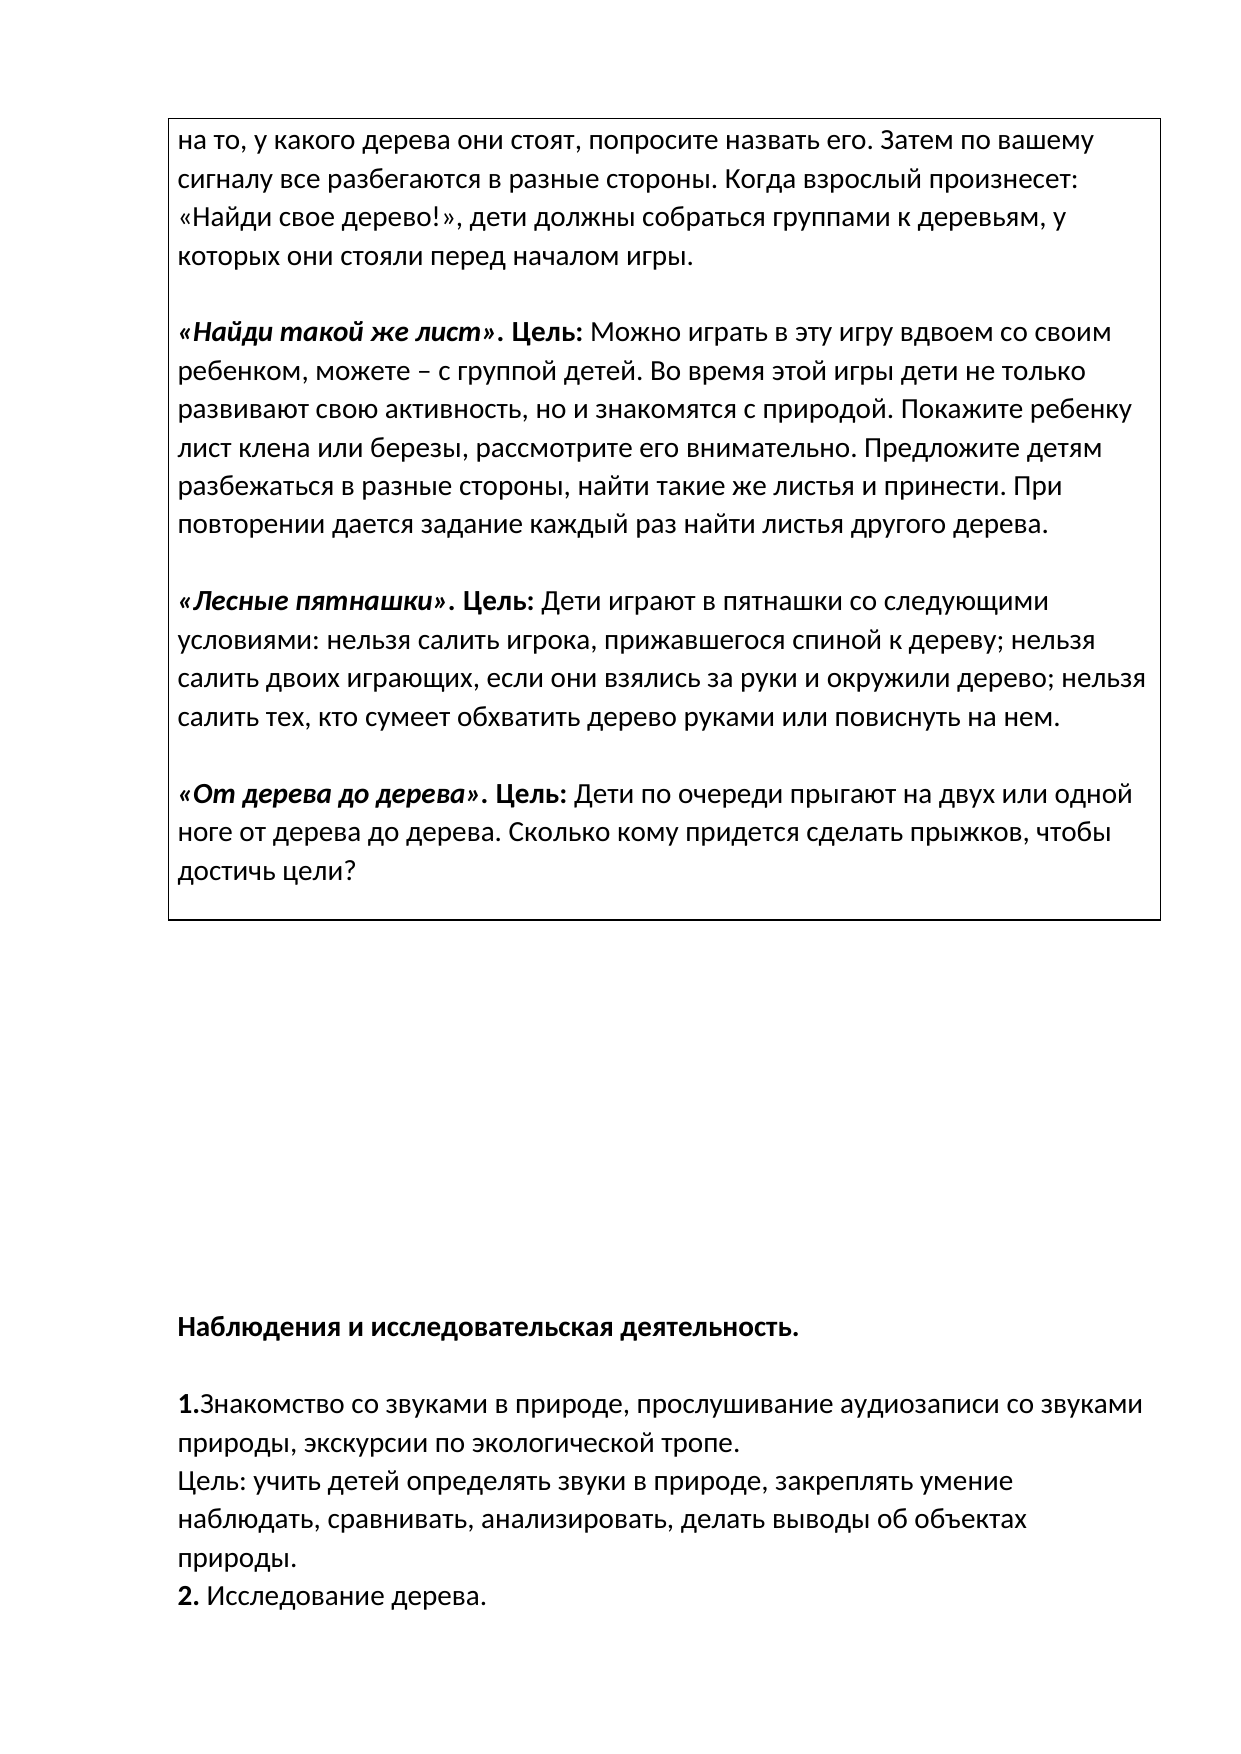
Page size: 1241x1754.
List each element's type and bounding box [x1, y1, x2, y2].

text [177, 1270, 1152, 1613]
text [169, 119, 1160, 919]
